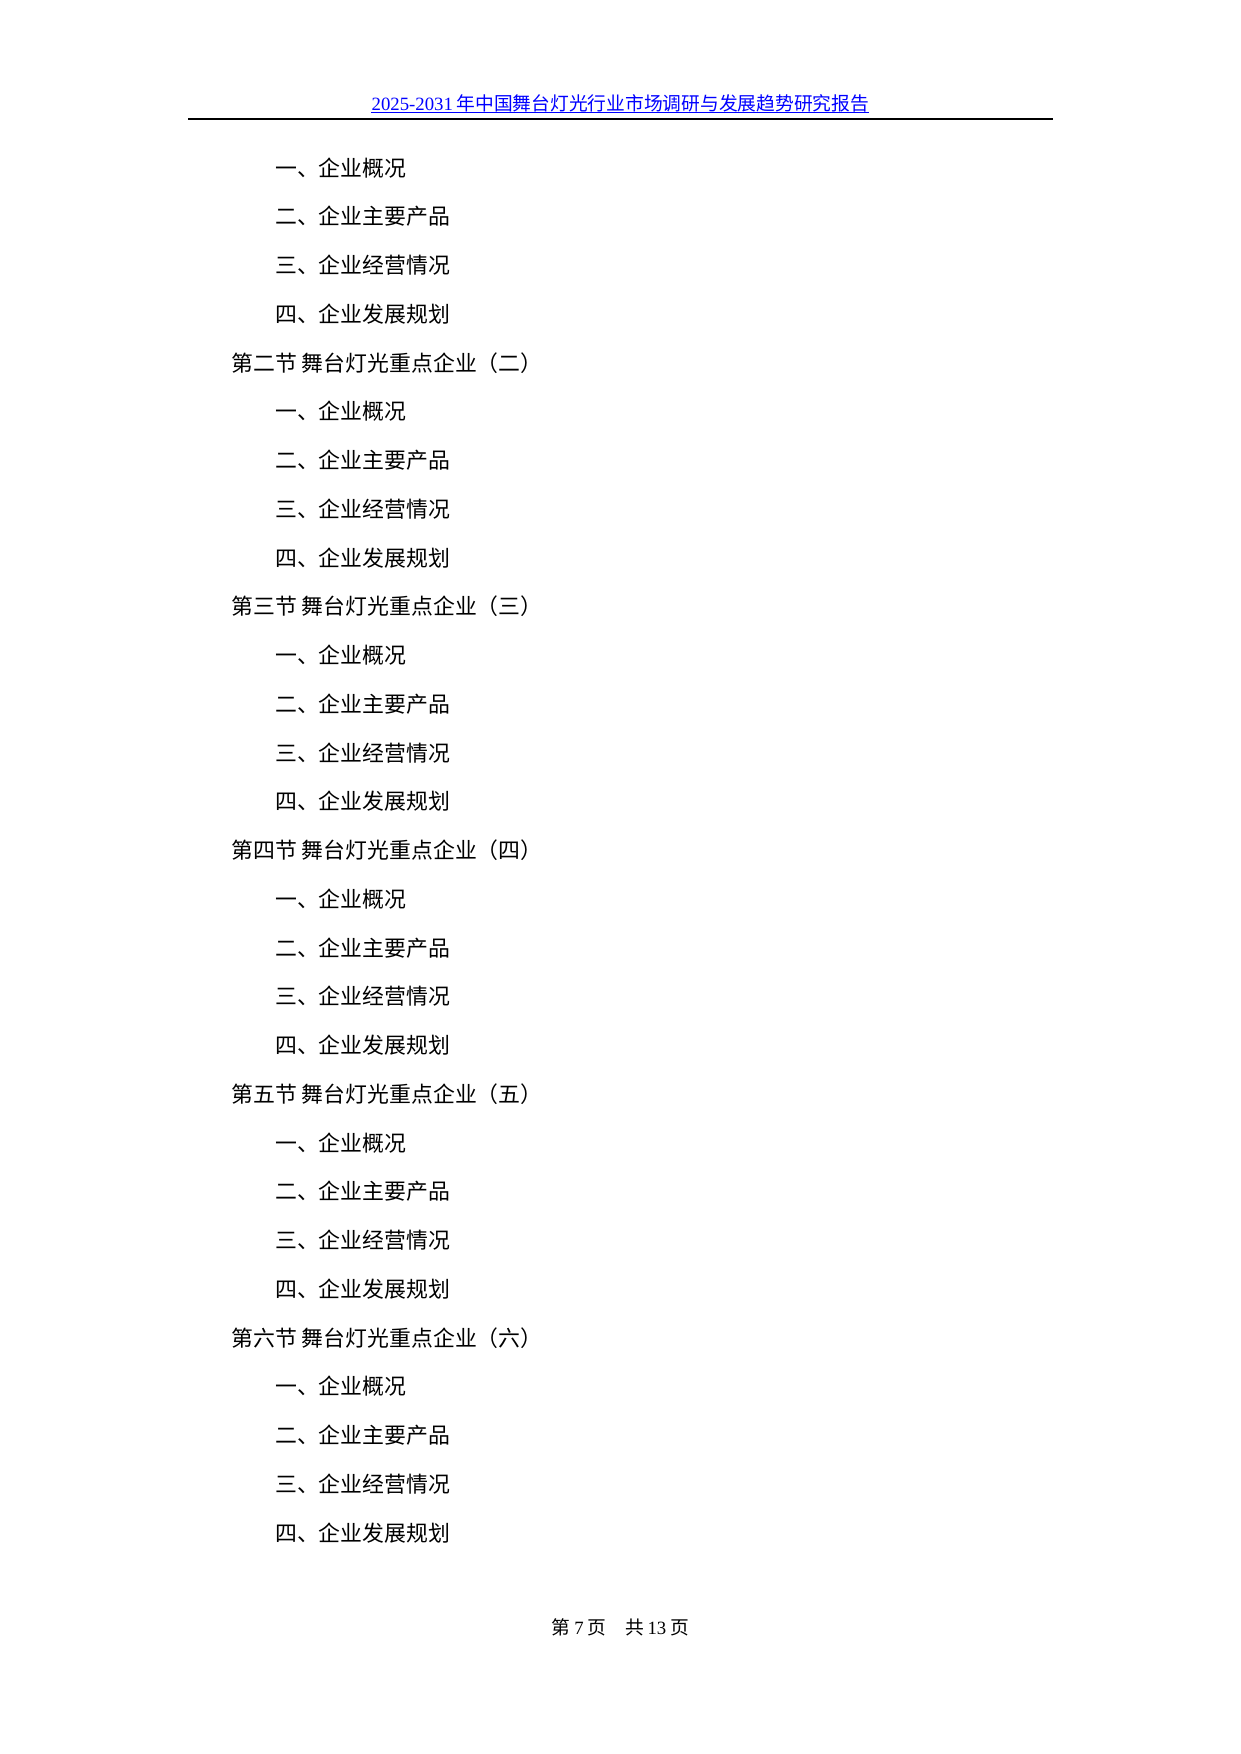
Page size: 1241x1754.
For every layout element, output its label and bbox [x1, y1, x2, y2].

text [187, 150, 1053, 1548]
